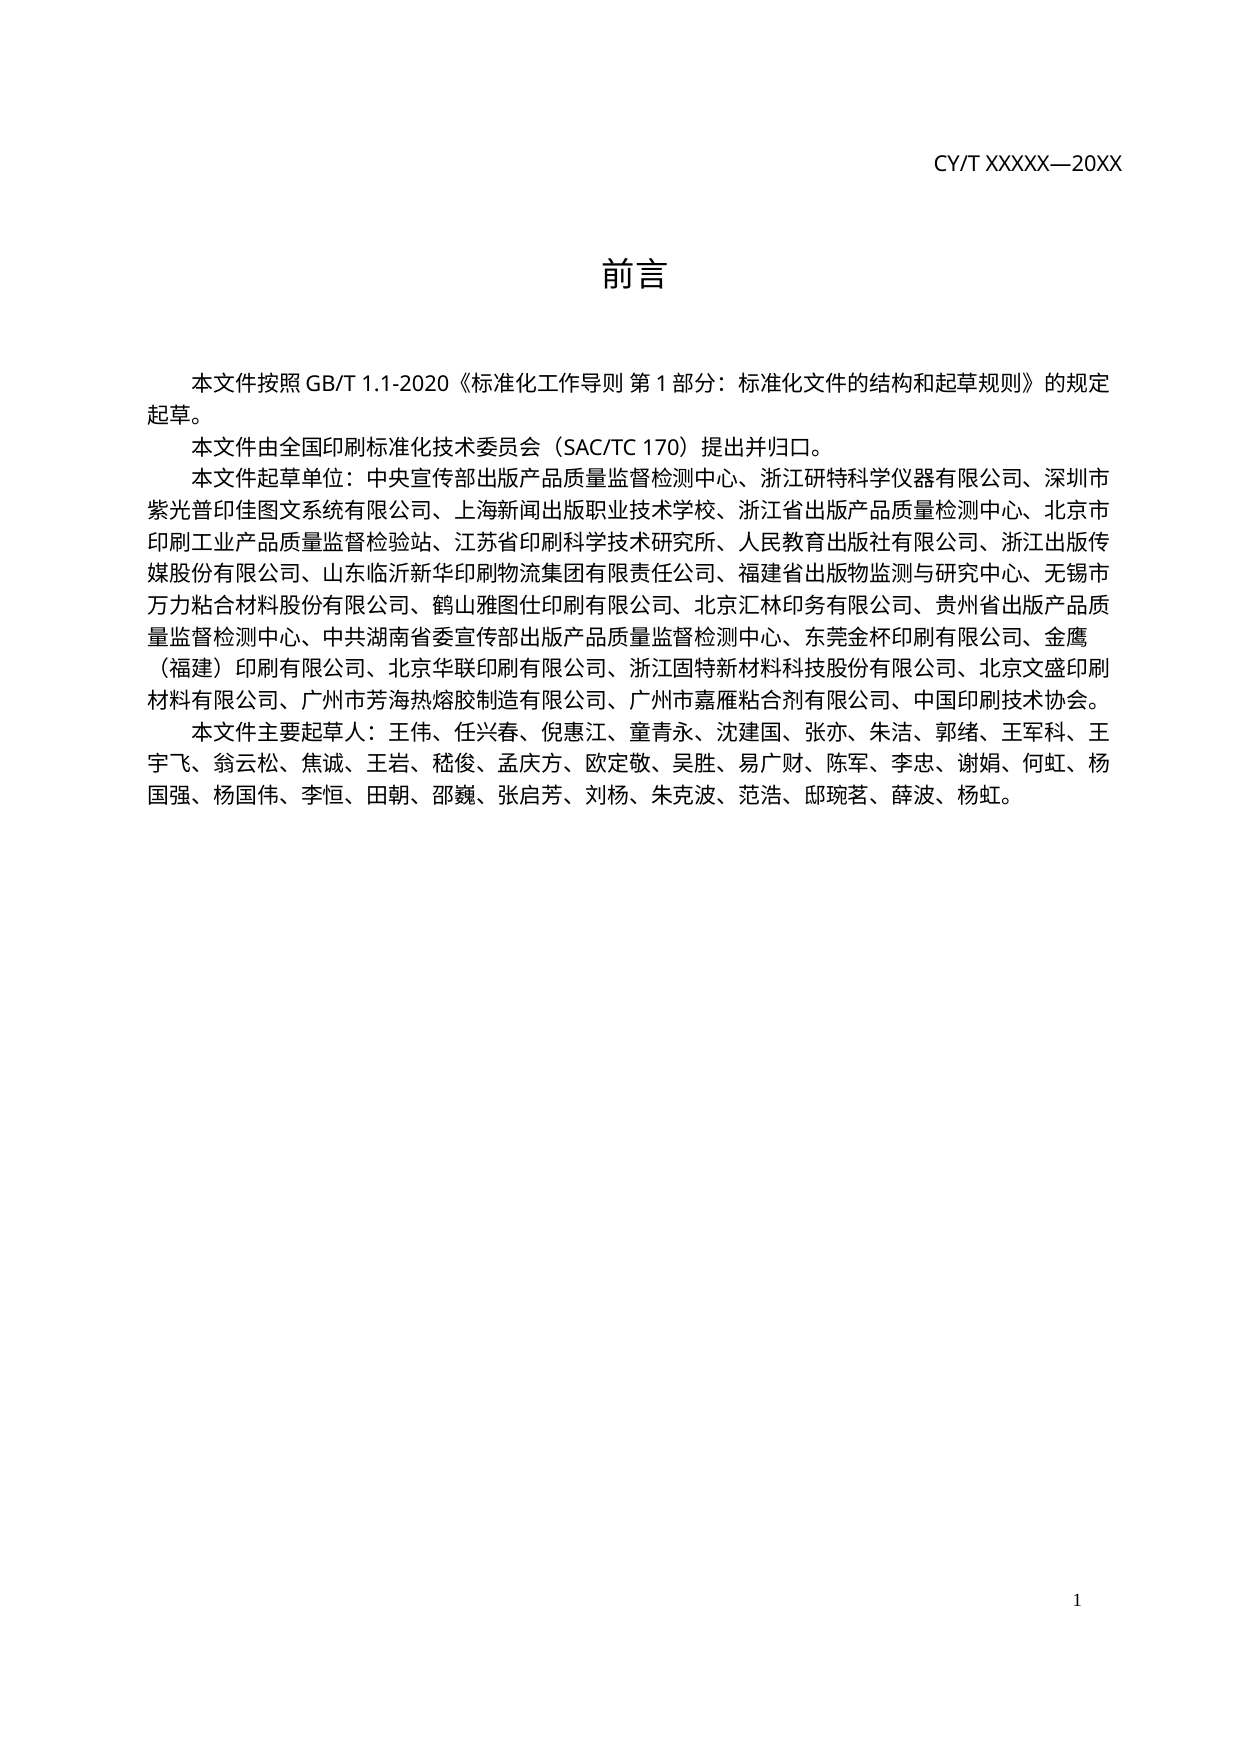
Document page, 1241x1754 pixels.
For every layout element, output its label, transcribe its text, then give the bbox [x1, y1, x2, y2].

text 本文件主要起草人：王伟、任兴春、倪惠江、童青永、沈建国、张亦、朱洁、郭绪、王军科、王宇飞、翁云松、焦诚、王岩、嵇俊、孟庆方、欧定敬、吴胜、易广财、陈军、李忠、谢娟、何虹、杨国强、杨国伟、李恒、田朝、邵巍、张启芳、刘杨、朱克波、范浩、邸琬茗、薛波、杨虹。 [148, 715, 1122, 810]
text 本文件起草单位：中央宣传部出版产品质量监督检测中心、浙江研特科学仪器有限公司、深圳市紫光普印佳图文系统有限公司、上海新闻出版职业技术学校、浙江省出版产品质量检测中心、北京市印刷工业产品质量监督检验站、江苏省印刷科学技术研究所、人民教育出版社有限公司、浙江出版传媒股份有限公司、山东临沂新华印刷物流集团有限责任公司、福建省出版物监测与研究中心、无锡市万力粘合材料股份有限公司、鹤山雅图仕印刷有限公司、北京汇林印务有限公司、贵州省出版产品质量监督检测中心、中共湖南省委宣传部出版产品质量监督检测中心、东莞金杯印刷有限公司、金鹰（福建）印刷有限公司、北京华联印刷有限公司、浙江固特新材料科技股份有限公司、北京文盛印刷材料有限公司、广州市芳海热熔胶制造有限公司、广州市嘉雁粘合剂有限公司、中国印刷技术协会。 [148, 461, 1122, 715]
subtitle 前言 [148, 239, 1122, 304]
text 本文件按照GB/T 1.1-2020《标准化工作导则 第1部分：标准化文件的结构和起草规则》的规定起草。 [148, 366, 1122, 429]
text 本文件由全国印刷标准化技术委员会（SAC/TC 170）提出并归口。 [148, 429, 1122, 461]
